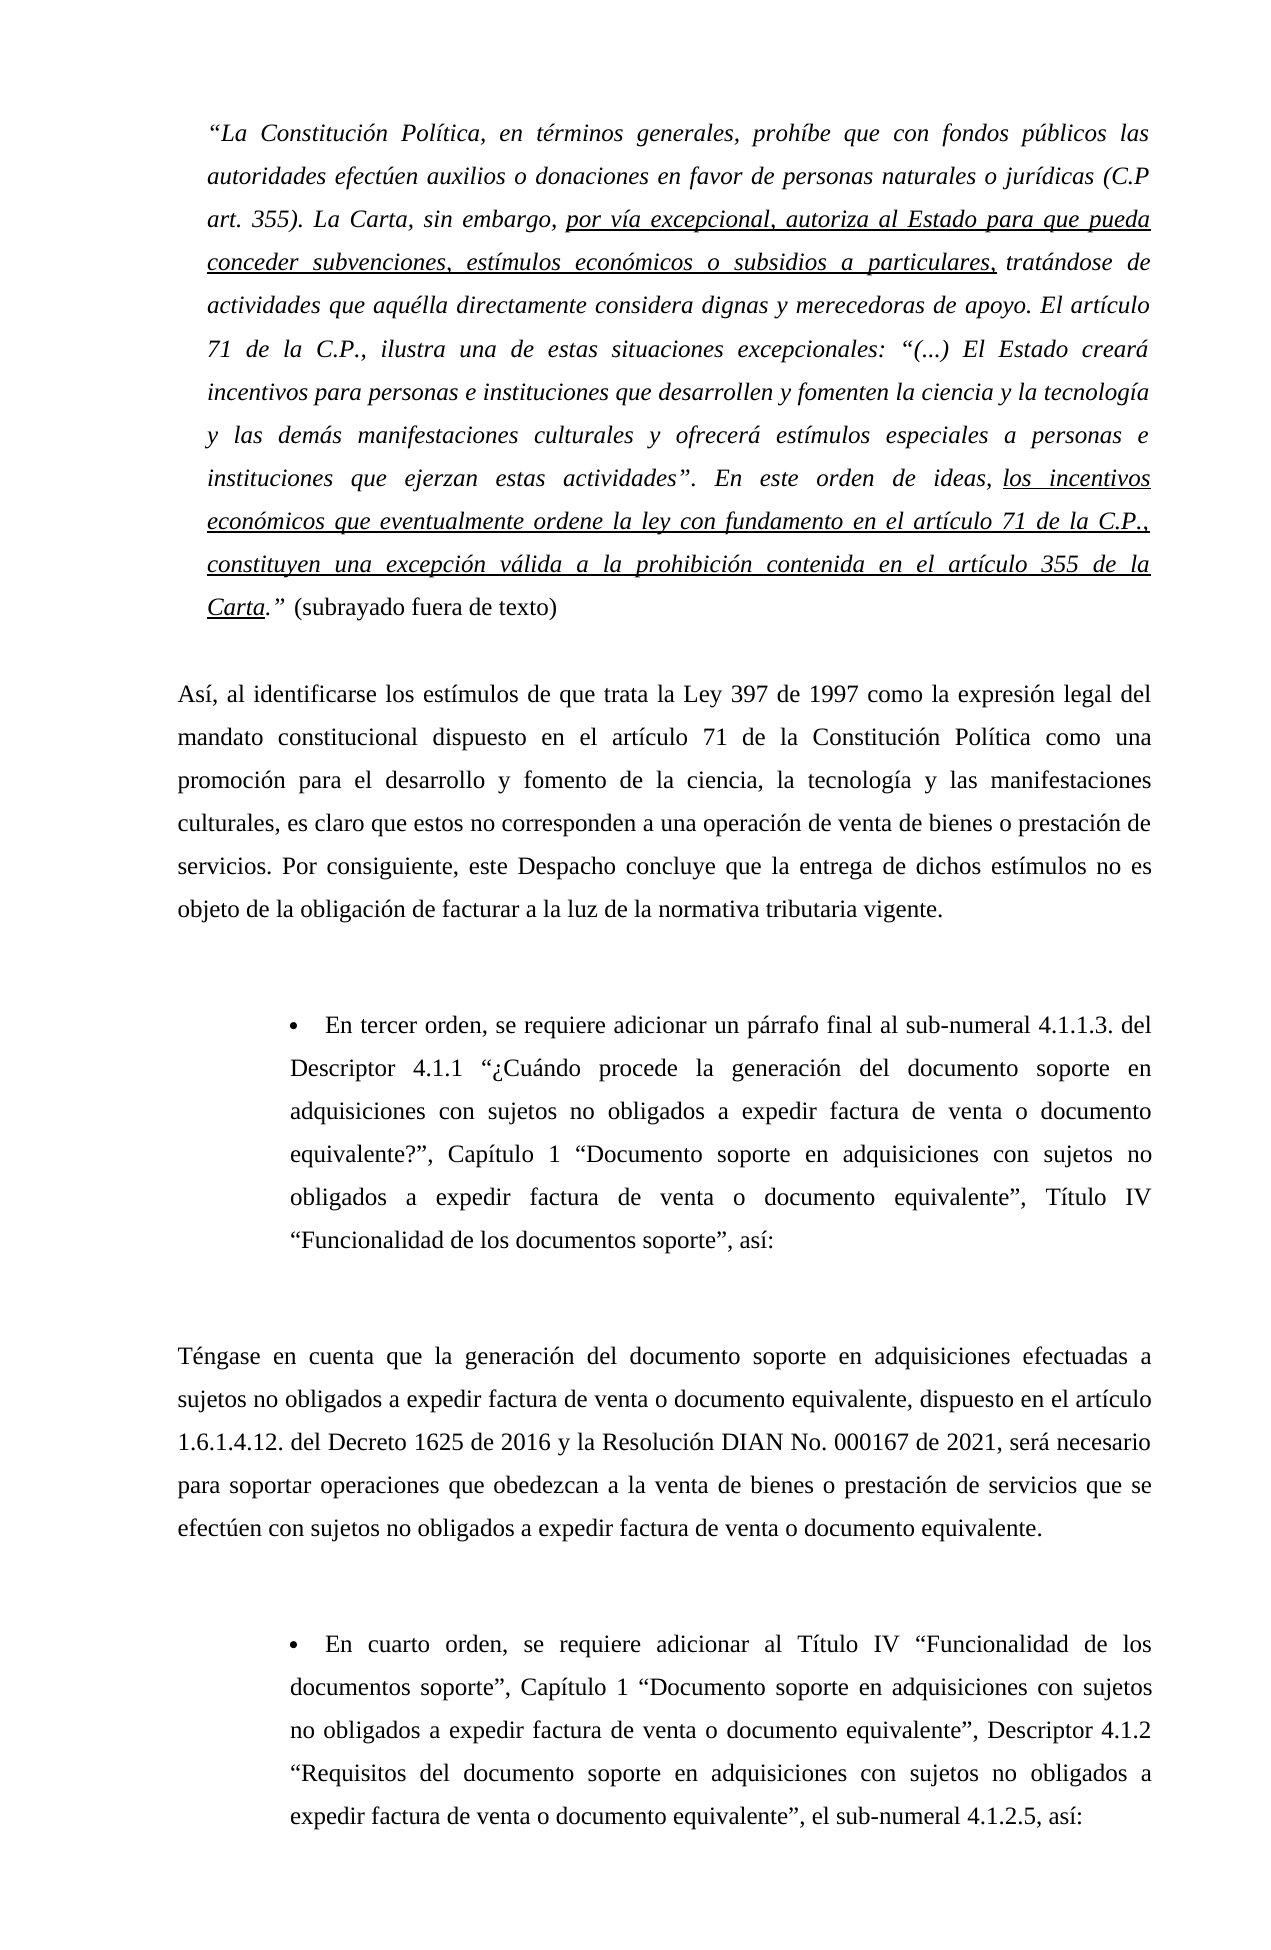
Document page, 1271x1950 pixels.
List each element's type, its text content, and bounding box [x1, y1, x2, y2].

list En cuarto orden, se requiere adicionar al Título IV “Funcionalidad de los documentos soporte”, Capítulo 1 “Documento soporte en adquisiciones con sujetos no obligados a expedir factura de venta o documento equivalente”, Descriptor 4.1.2 “Requisitos del documento soporte en adquisiciones con sujetos no obligados a expedir factura de venta o documento equivalente”, el sub-numeral 4.1.2.5, así: [290, 1629, 1153, 1830]
text Así, al identificarse los estímulos de que trata la Ley 397 de 1997 como la expresión legal del mandato constitucional dispuesto en el artículo 71 de la Constitución Política como una promoción para el desarrollo y fomento de la ciencia, la tecnología y las manifestaciones culturales, es claro que estos no corresponden a una operación de venta de bienes o prestación de servicios. Por consiguiente, este Despacho concluye que la entrega de dichos estímulos no es objeto de la obligación de facturar a la luz de la normativa tributaria vigente. [177, 679, 1153, 923]
text Téngase en cuenta que la generación del documento soporte en adquisiciones efectuadas a sujetos no obligados a expedir factura de venta o documento equivalente, dispuesto en el artículo 1.6.1.4.12. del Decreto 1625 de 2016 y la Resolución DIAN No. 000167 de 2021, será necesario para soportar operaciones que obedezcan a la venta de bienes o prestación de servicios que se efectúen con sujetos no obligados a expedir factura de venta o documento equivalente. [177, 1341, 1153, 1542]
text “La Constitución Política, en términos generales, prohíbe que con fondos públicos las autoridades efectúen auxilios o donaciones en favor de personas naturales o jurídicas (C.P art. 355). La Carta, sin embargo, por vía excepcional, autoriza al Estado para que pueda conceder subvenciones, estímulos económicos o subsidios a particulares, tratándose de actividades que aquélla directamente considera dignas y merecedoras de apoyo. El artículo 71 de la C.P., ilustra una de estas situaciones excepcionales: “(...) El Estado creará incentivos para personas e instituciones que desarrollen y fomenten la ciencia y la tecnología y las demás manifestaciones culturales y ofrecerá estímulos especiales a personas e instituciones que ejerzan estas actividades”. En este orden de ideas, los incentivos económicos que eventualmente ordene la ley con fundamento en el artículo 71 de la C.P., constituyen una excepción válida a la prohibición contenida en el artículo 355 de la Carta.” (subrayado fuera de texto) [207, 118, 1153, 621]
list En tercer orden, se requiere adicionar un párrafo final al sub-numeral 4.1.1.3. del Descriptor 4.1.1 “¿Cuándo procede la generación del documento soporte en adquisiciones con sujetos no obligados a expedir factura de venta o documento equivalente?”, Capítulo 1 “Documento soporte en adquisiciones con sujetos no obligados a expedir factura de venta o documento equivalente”, Título IV “Funcionalidad de los documentos soporte”, así: [290, 1010, 1153, 1254]
